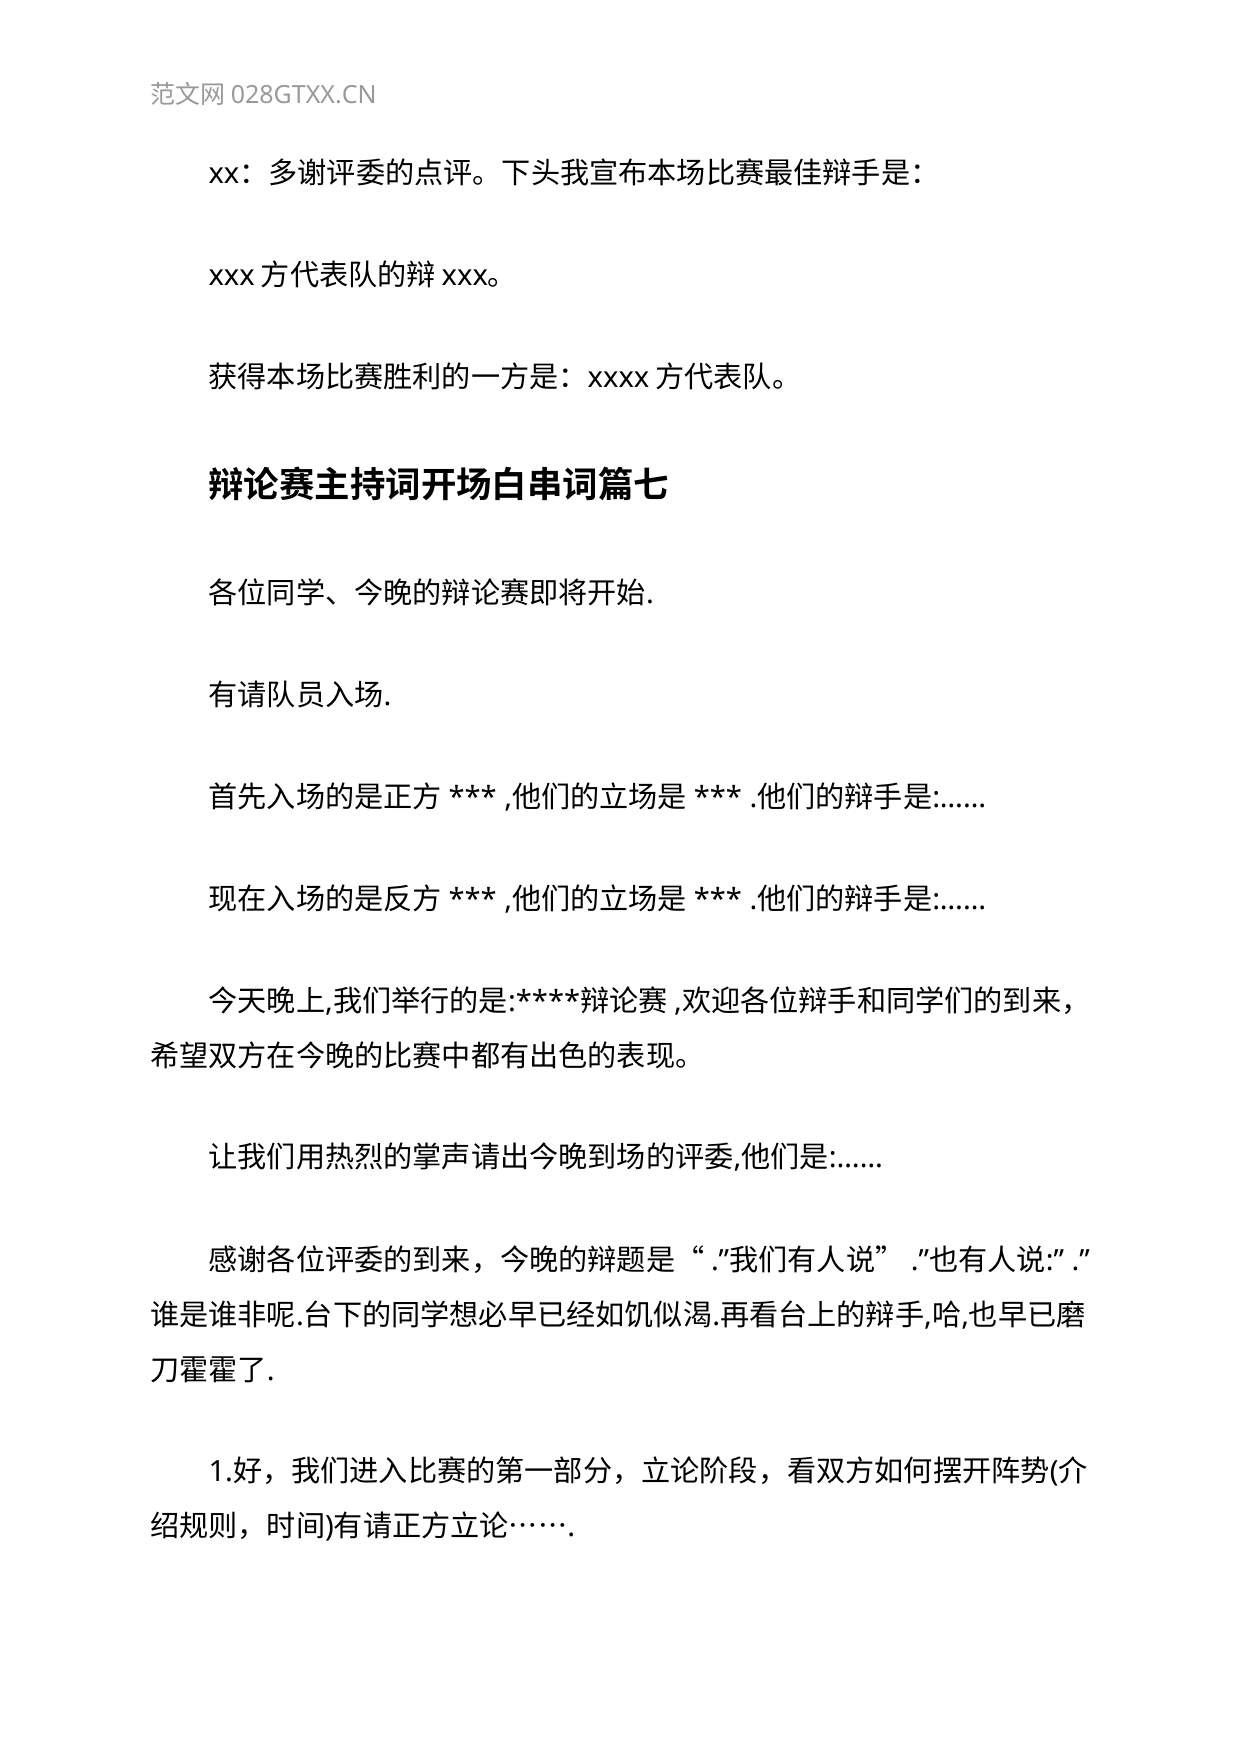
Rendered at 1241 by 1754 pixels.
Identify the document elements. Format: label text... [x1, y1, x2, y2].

text 辩论赛主持词开场白串词篇七 [150, 456, 1090, 507]
text 感谢各位评委的到来，今晚的辩题是“ .”我们有人说” .”也有人说:” .”谁是谁非呢.台下的同学想必早已经如饥似渴.再看台上的辩手,哈,也早已磨刀霍霍了. [150, 1236, 1090, 1388]
text 让我们用热烈的掌声请出今晚到场的评委,他们是:…… [150, 1134, 1090, 1176]
text 获得本场比赛胜利的一方是：xxxx方代表队。 [150, 354, 1090, 396]
text 今天晚上,我们举行的是:****辩论赛 ,欢迎各位辩手和同学们的到来，希望双方在今晚的比赛中都有出色的表现。 [150, 977, 1090, 1074]
text 各位同学、今晚的辩论赛即将开始. [150, 569, 1090, 612]
text 首先入场的是正方 *** ,他们的立场是 *** .他们的辩手是:…… [150, 773, 1090, 816]
text 现在入场的是反方 *** ,他们的立场是 *** .他们的辩手是:…… [150, 875, 1090, 918]
text xxx方代表队的辩xxx。 [150, 252, 1090, 294]
text 有请队员入场. [150, 671, 1090, 714]
text 1.好，我们进入比赛的第一部分，立论阶段，看双方如何摆开阵势(介绍规则，时间)有请正方立论……. [150, 1448, 1090, 1545]
text xx：多谢评委的点评。下头我宣布本场比赛最佳辩手是： [150, 150, 1090, 192]
